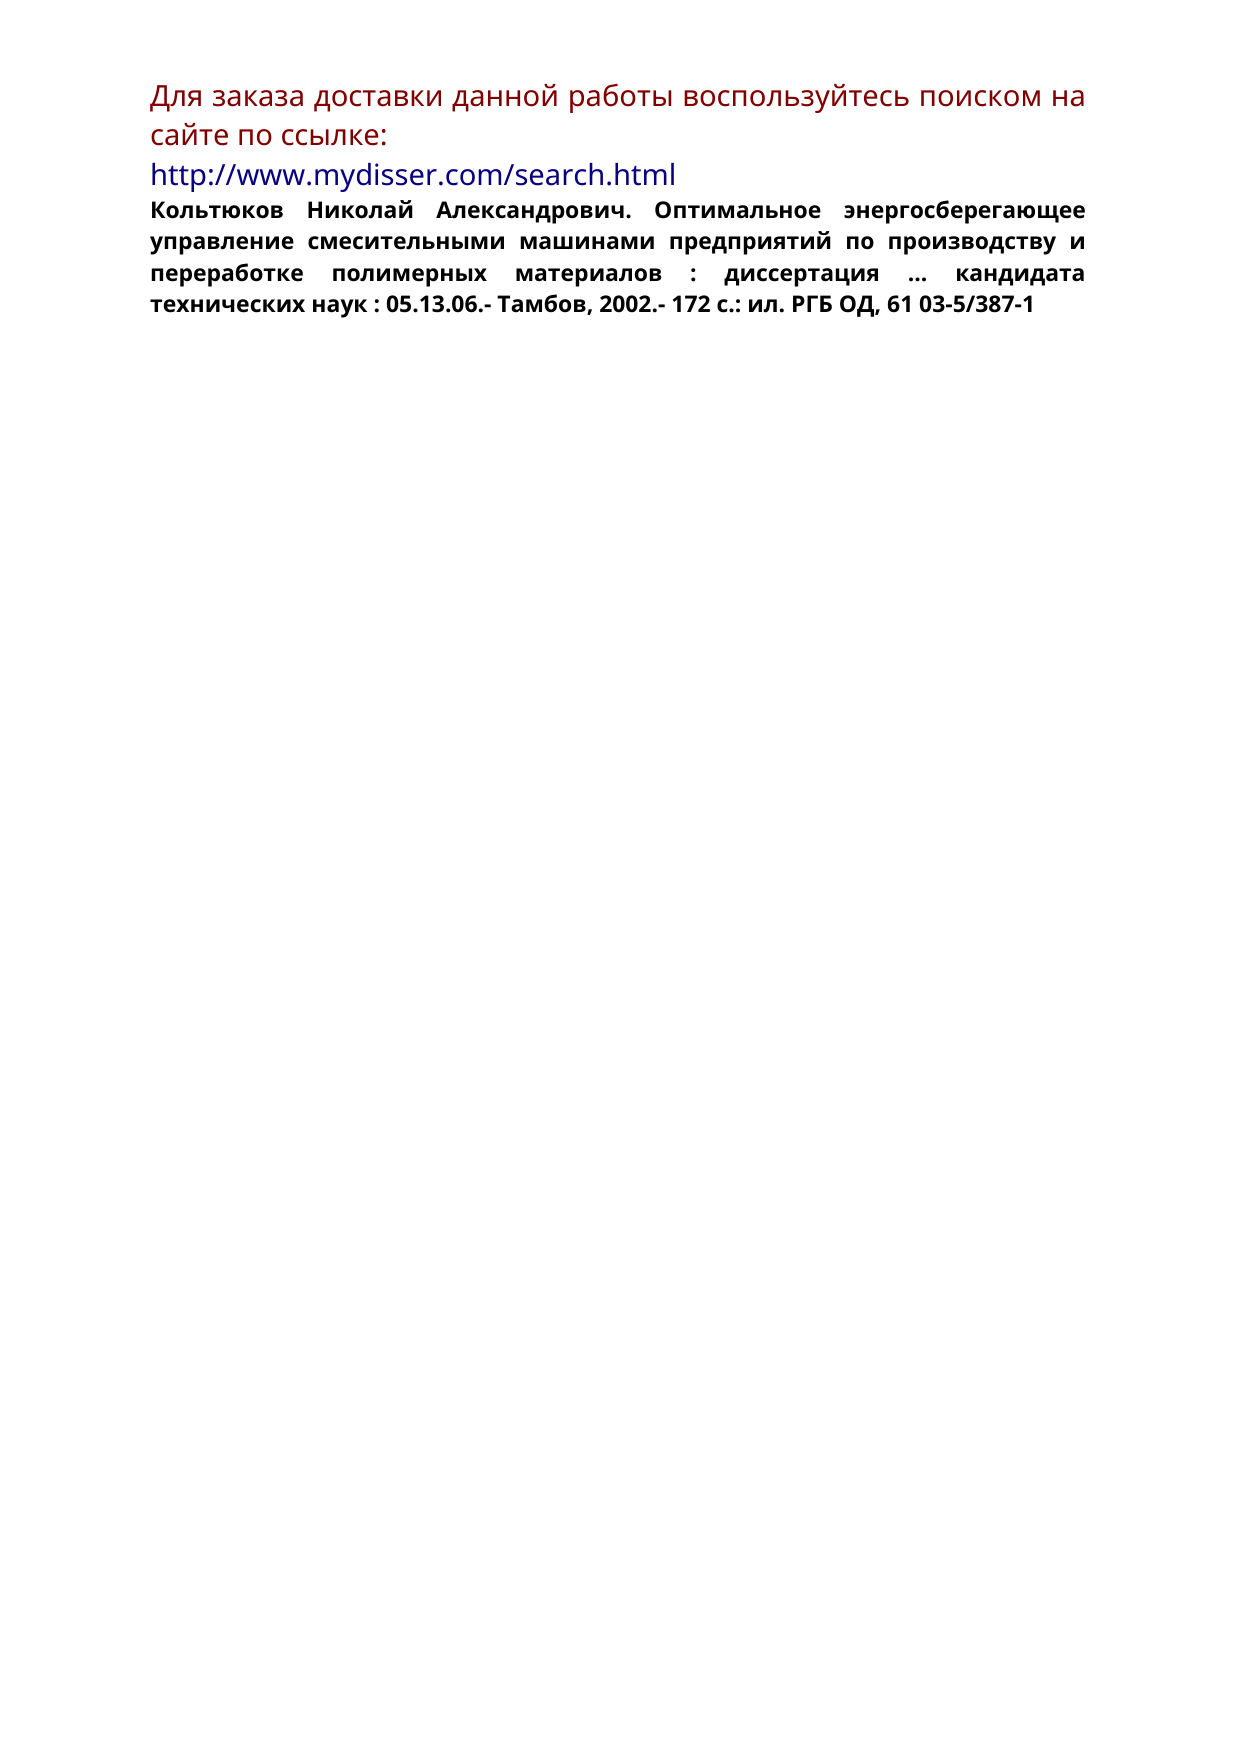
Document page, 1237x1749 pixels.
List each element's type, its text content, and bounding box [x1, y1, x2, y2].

text Кольтюков Николай Александрович. Оптимальное энергосберегающее управление смесительными машинами предприятий по производству и переработке полимерных материалов : диссертация ... кандидата технических наук : 05.13.06.- Тамбов, 2002.- 172 с.: ил. РГБ ОД, 61 03-5/387-1 [150, 194, 1086, 319]
